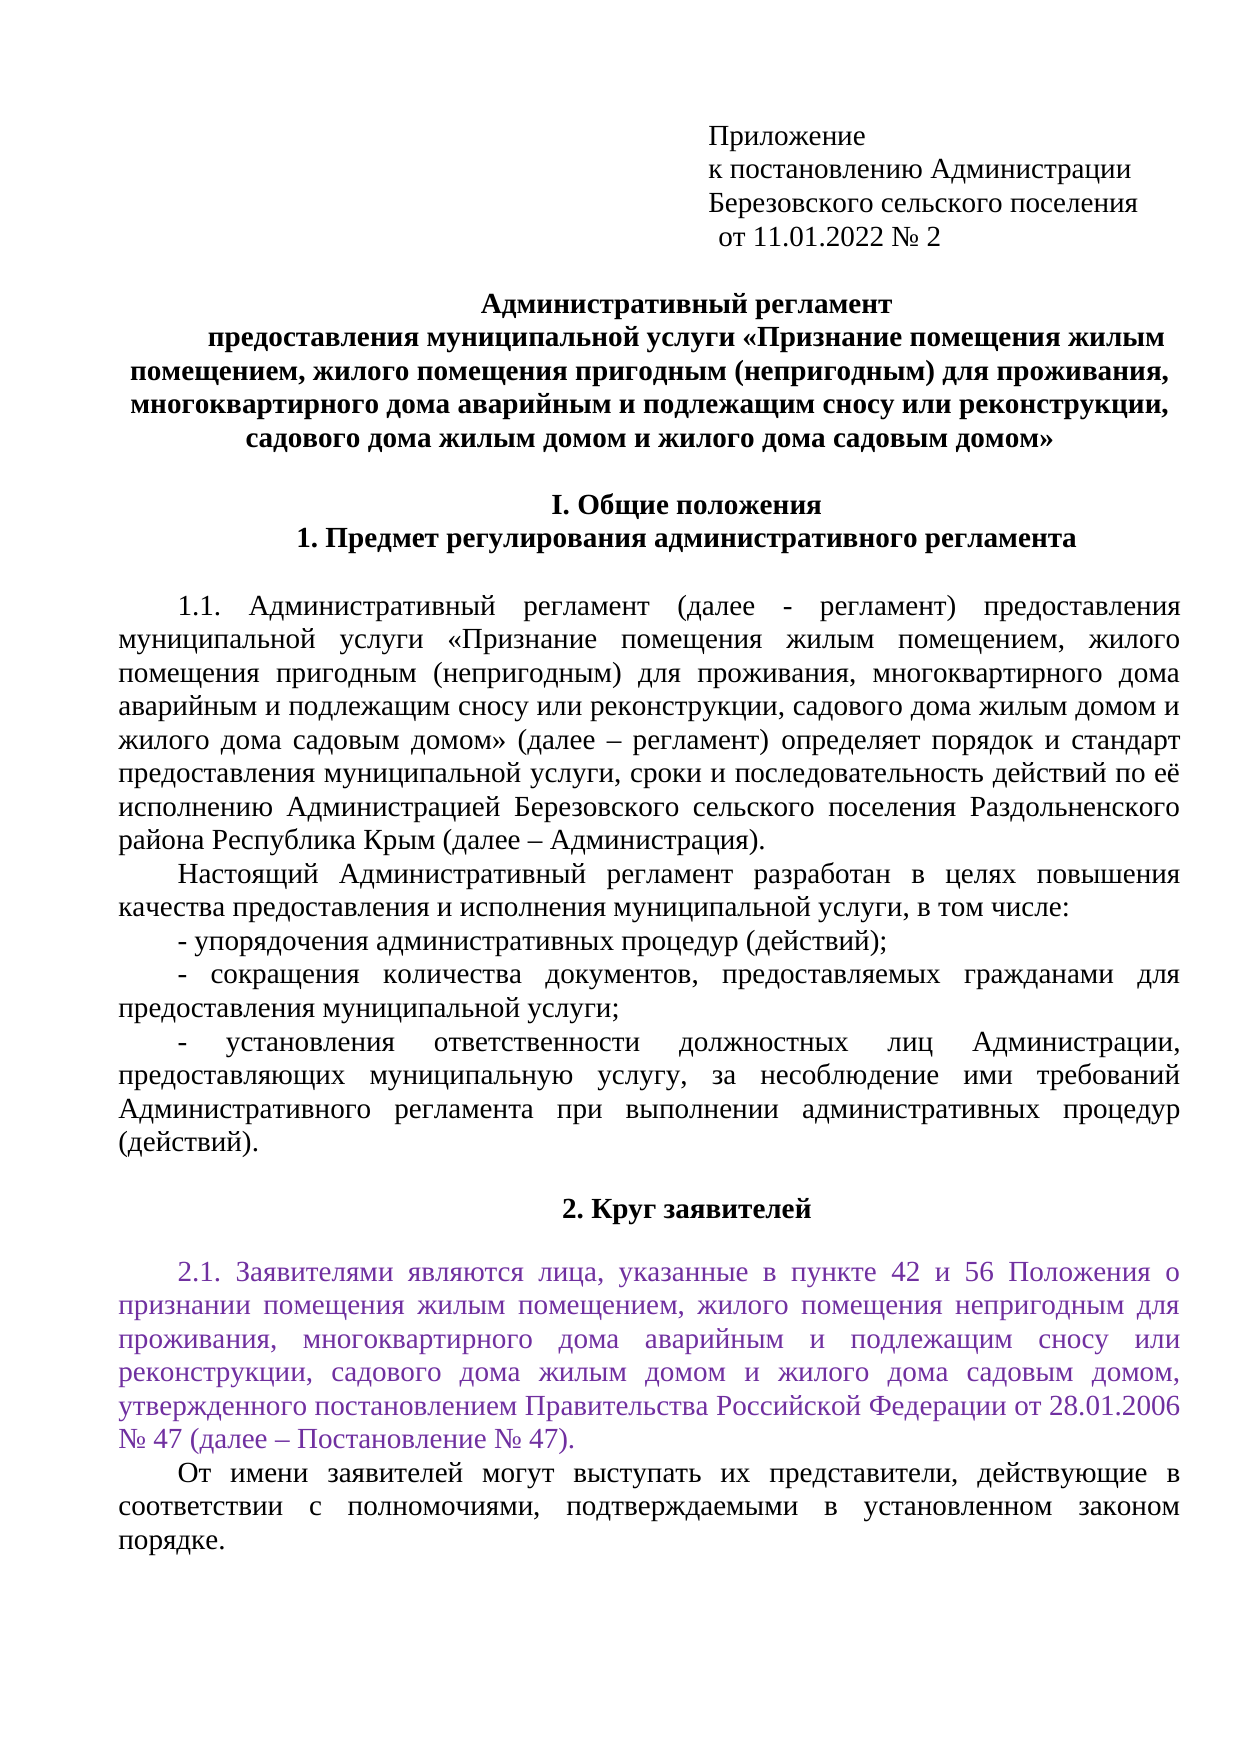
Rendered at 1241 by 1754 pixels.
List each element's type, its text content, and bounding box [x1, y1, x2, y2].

text Административный регламент [118, 286, 1181, 319]
text Настоящий Административный регламент разработан в целях повышения качества предоставления и исполнения муниципальной услуги, в том числе: [118, 856, 1181, 923]
text Приложение [118, 118, 1181, 152]
text Березовского сельского поселения [650, 185, 1181, 219]
text От имени заявителей могут выступать их представители, действующие в соответствии с полномочиями, подтверждаемыми в установленном законом порядке. [118, 1455, 1181, 1556]
text I. Общие положения [118, 487, 1181, 521]
text от 11.01.2022 № 2 [718, 219, 1181, 252]
text 1. Предмет регулирования административного регламента [118, 521, 1181, 554]
text - упорядочения административных процедур (действий); [118, 923, 1181, 957]
text - установления ответственности должностных лиц Администрации, предоставляющих муниципальную услугу, за несоблюдение ими требований Административного регламента при выполнении административных процедур (действий). [118, 1024, 1181, 1158]
text 2. Круг заявителей [118, 1191, 1181, 1225]
text к постановлению Администрации [650, 152, 1181, 185]
text предоставления муниципальной услуги «Признание помещения жилым помещением, жилого помещения пригодным (непригодным) для проживания, многоквартирного дома аварийным и подлежащим сносу или реконструкции, садового дома жилым домом и жилого дома садовым домом» [118, 319, 1181, 453]
text 1.1. Административный регламент (далее - регламент) предоставления муниципальной услуги «Признание помещения жилым помещением, жилого помещения пригодным (непригодным) для проживания, многоквартирного дома аварийным и подлежащим сносу или реконструкции, садового дома жилым домом и жилого дома садовым домом» (далее – регламент) определяет порядок и стандарт предоставления муниципальной услуги, сроки и последовательность действий по её исполнению Администрацией Березовского сельского поселения Раздольненского района Республика Крым (далее – Администрация). [118, 588, 1181, 856]
text - сокращения количества документов, предоставляемых гражданами для предоставления муниципальной услуги; [118, 957, 1181, 1024]
text 2.1. Заявителями являются лица, указанные в пункте 42 и 56 Положения о признании помещения жилым помещением, жилого помещения непригодным для проживания, многоквартирного дома аварийным и подлежащим сносу или реконструкции, садового дома жилым домом и жилого дома садовым домом, утвержденного постановлением Правительства Российской Федерации от 28.01.2006 № 47 (далее – Постановление № 47). [118, 1254, 1181, 1455]
